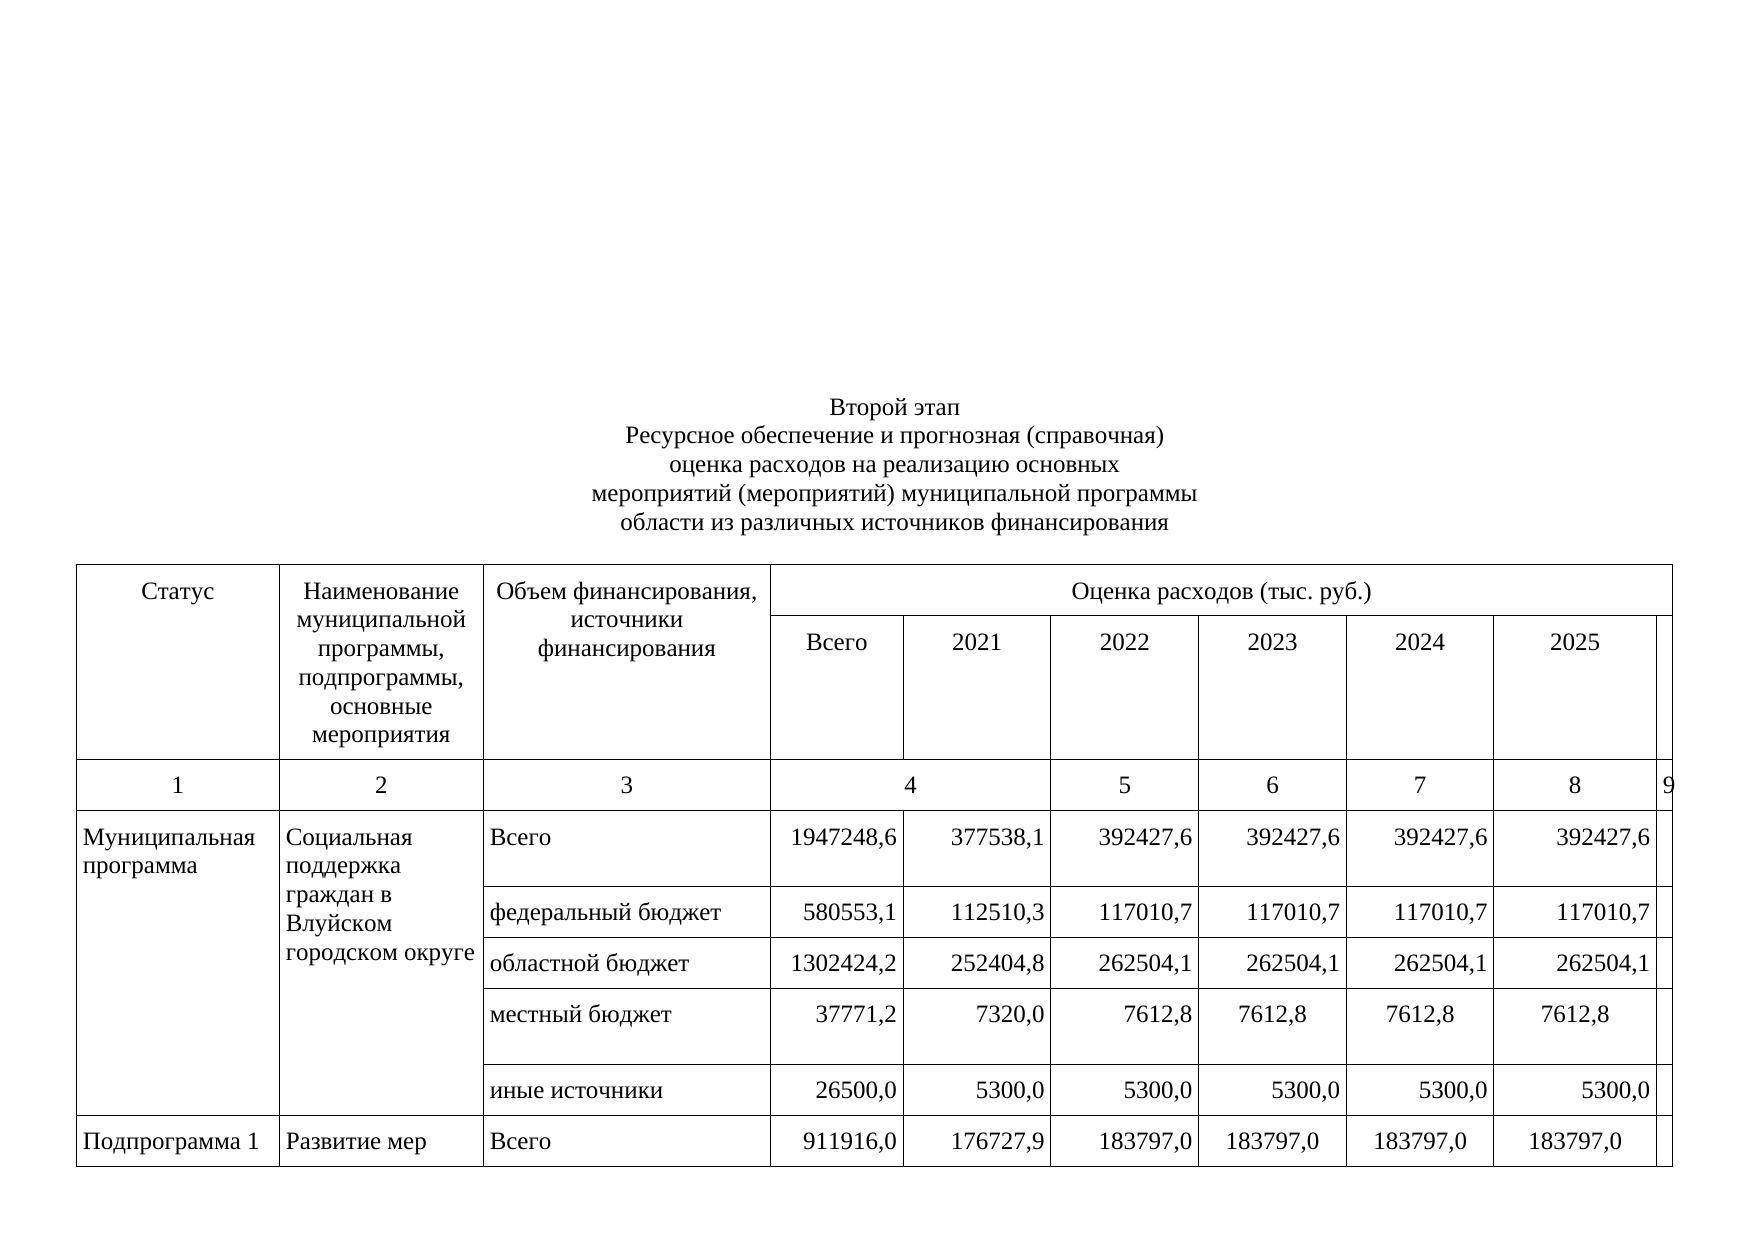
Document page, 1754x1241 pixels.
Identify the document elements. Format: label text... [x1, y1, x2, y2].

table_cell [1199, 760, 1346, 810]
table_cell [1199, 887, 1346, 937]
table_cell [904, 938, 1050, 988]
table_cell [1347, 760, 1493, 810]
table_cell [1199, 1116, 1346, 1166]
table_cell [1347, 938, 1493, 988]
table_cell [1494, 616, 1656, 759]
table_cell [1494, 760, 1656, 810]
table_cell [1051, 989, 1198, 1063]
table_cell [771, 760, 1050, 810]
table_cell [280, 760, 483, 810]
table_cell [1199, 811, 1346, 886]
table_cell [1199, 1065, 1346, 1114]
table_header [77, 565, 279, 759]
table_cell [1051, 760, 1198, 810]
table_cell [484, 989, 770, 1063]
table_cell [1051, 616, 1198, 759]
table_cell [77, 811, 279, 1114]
text оценка расходов на реализацию основных [150, 449, 1639, 478]
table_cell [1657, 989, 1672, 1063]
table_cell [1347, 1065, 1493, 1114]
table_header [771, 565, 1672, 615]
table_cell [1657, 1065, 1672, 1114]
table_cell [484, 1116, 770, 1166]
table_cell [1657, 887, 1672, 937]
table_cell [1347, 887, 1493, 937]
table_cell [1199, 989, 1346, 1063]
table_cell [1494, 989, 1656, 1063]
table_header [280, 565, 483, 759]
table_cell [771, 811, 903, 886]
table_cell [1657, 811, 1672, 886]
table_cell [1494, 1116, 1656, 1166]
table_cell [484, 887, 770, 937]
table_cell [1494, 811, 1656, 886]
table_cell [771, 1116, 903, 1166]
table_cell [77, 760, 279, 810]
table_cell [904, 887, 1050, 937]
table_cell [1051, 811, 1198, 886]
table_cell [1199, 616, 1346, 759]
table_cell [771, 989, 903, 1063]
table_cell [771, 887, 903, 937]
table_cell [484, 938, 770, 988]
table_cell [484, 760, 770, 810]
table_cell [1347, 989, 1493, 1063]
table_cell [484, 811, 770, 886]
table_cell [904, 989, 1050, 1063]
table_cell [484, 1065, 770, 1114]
text мероприятий (мероприятий) муниципальной программы [150, 478, 1639, 507]
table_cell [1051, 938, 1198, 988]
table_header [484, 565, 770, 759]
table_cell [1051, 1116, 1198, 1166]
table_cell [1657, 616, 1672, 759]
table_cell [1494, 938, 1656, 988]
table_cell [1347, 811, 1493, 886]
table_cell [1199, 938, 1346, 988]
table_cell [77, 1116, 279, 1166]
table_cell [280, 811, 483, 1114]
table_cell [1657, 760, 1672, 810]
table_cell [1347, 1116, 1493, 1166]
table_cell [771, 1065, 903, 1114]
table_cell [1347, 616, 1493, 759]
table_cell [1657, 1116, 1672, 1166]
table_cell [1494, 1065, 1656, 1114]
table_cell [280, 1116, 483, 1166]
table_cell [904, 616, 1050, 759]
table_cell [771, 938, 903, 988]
text Ресурсное обеспечение и прогнозная (справочная) [150, 420, 1639, 449]
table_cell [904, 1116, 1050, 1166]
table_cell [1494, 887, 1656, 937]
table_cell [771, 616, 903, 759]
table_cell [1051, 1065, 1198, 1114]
text области из различных источников финансирования [150, 507, 1639, 535]
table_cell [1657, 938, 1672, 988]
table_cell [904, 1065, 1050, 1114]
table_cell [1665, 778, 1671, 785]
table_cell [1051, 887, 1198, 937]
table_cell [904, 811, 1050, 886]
text Второй этап [150, 392, 1639, 420]
